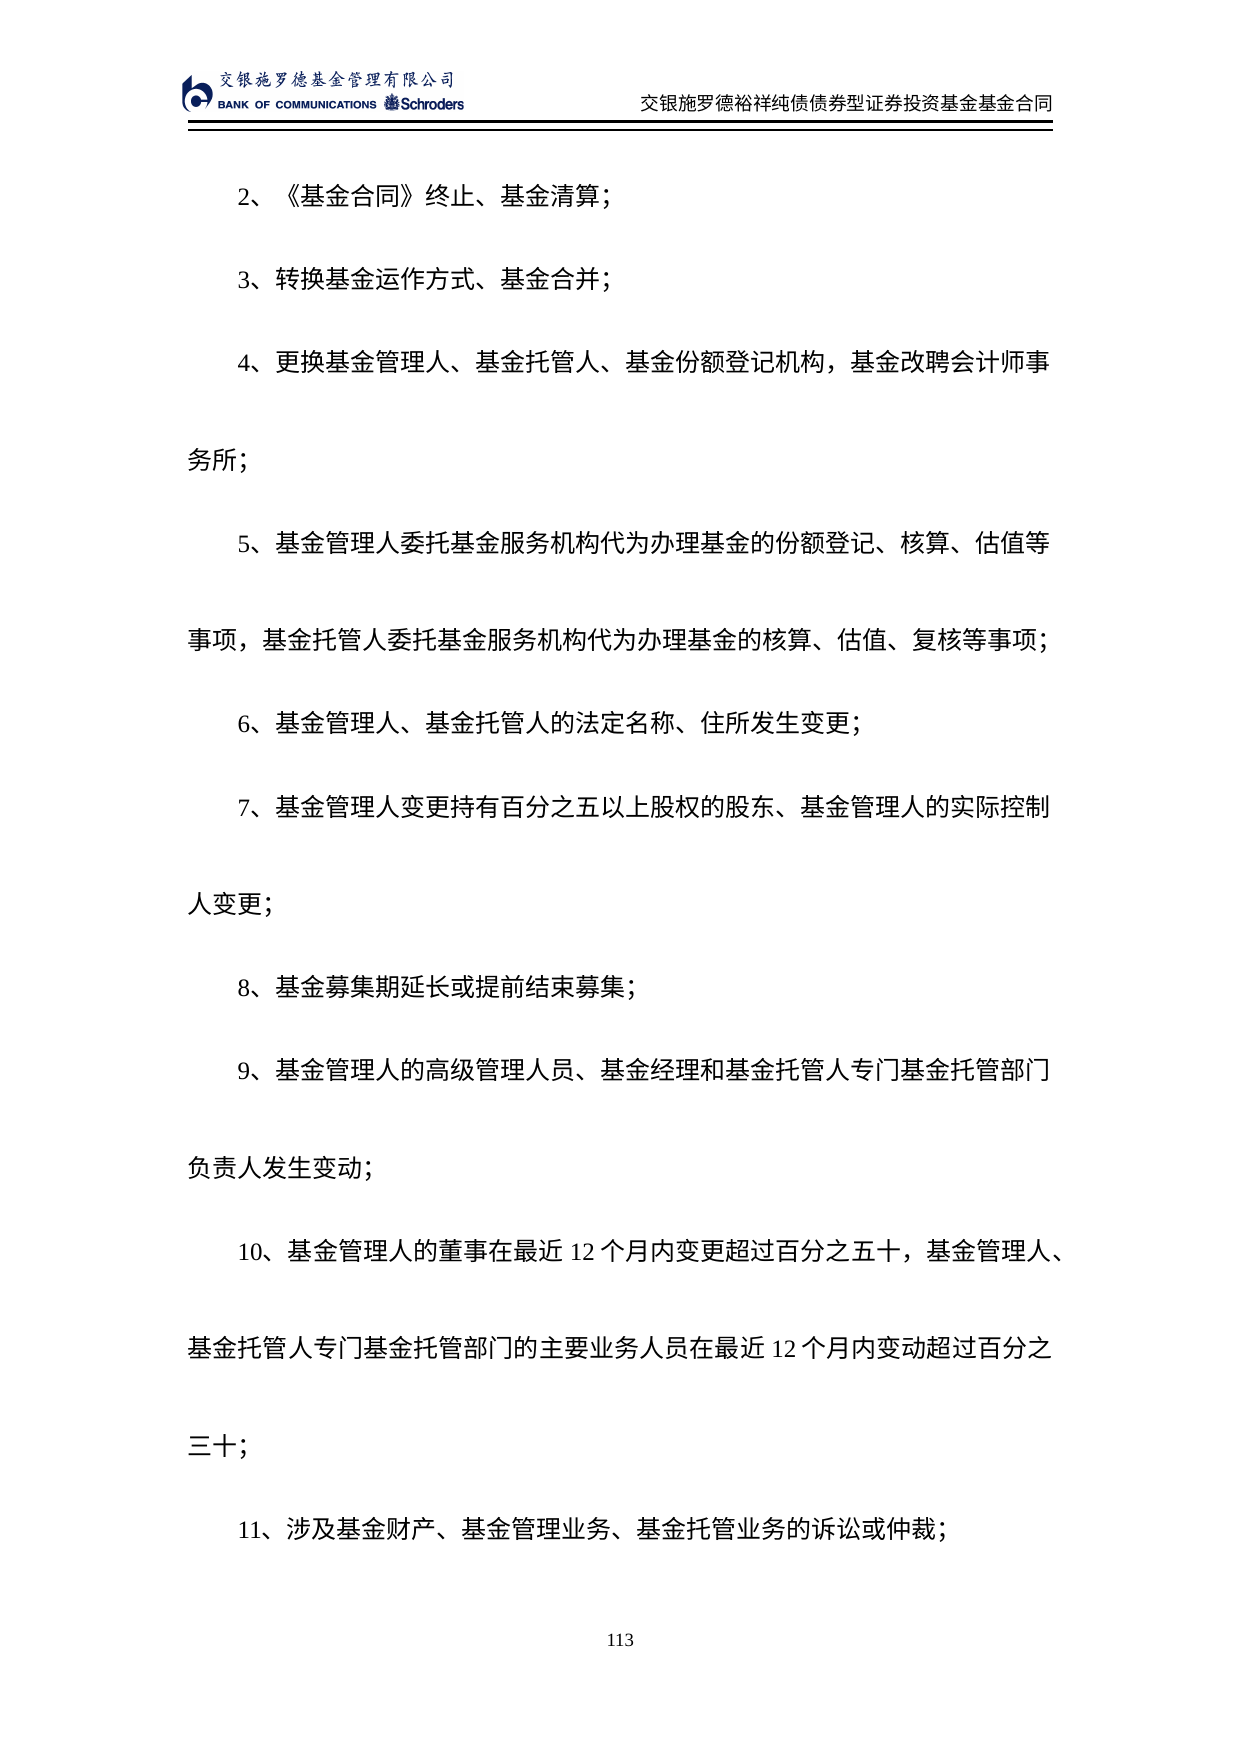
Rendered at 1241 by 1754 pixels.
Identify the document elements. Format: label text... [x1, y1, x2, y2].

picture [182, 71, 464, 112]
text 2、《基金合同》终止、基金清算； [187, 162, 1053, 227]
text 5、基金管理人委托基金服务机构代为办理基金的份额登记、核算、估值等事项，基金托管人委托基金服务机构代为办理基金的核算、估值、复核等事项； [187, 509, 1053, 671]
text 8、基金募集期延长或提前结束募集； [187, 953, 1053, 1018]
text 4、更换基金管理人、基金托管人、基金份额登记机构，基金改聘会计师事务所； [187, 328, 1053, 491]
text 3、转换基金运作方式、基金合并； [187, 245, 1053, 310]
text 7、基金管理人变更持有百分之五以上股权的股东、基金管理人的实际控制人变更； [187, 773, 1053, 935]
text 10、基金管理人的董事在最近12个月内变更超过百分之五十，基金管理人、基金托管人专门基金托管部门的主要业务人员在最近12个月内变动超过百分之三十； [187, 1217, 1053, 1477]
text 6、基金管理人、基金托管人的法定名称、住所发生变更； [187, 689, 1053, 754]
text 11、涉及基金财产、基金管理业务、基金托管业务的诉讼或仲裁； [187, 1495, 1053, 1560]
text 9、基金管理人的高级管理人员、基金经理和基金托管人专门基金托管部门负责人发生变动； [187, 1036, 1053, 1199]
